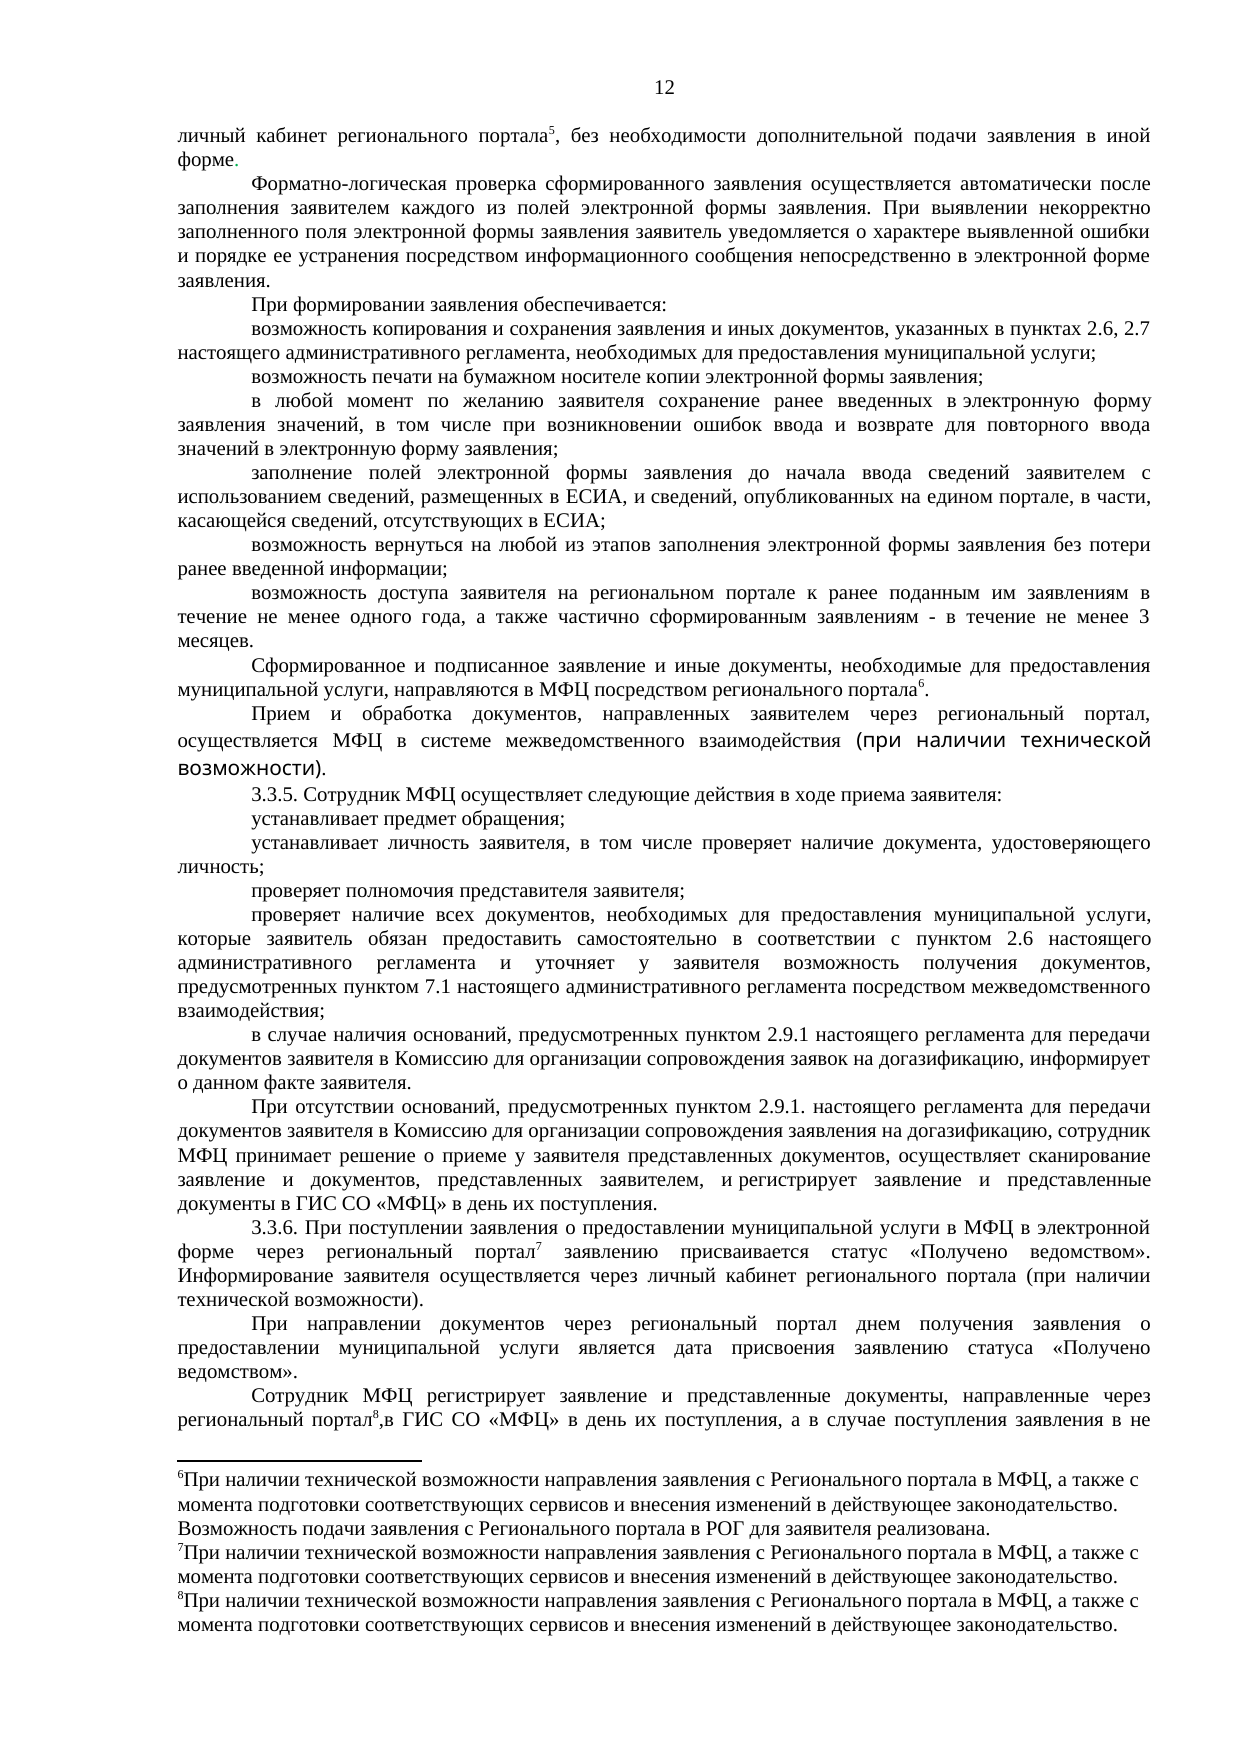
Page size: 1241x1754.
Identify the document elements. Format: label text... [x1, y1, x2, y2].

text возможность вернуться на любой из этапов заполнения электронной формы заявления без потери ранее введенной информации; [177, 532, 1152, 580]
text устанавливает личность заявителя, в том числе проверяет наличие документа, удостоверяющего личность; [177, 830, 1152, 878]
text проверяет наличие всех документов, необходимых для предоставления муниципальной услуги, которые заявитель обязан предоставить самостоятельно в соответствии с пунктом 2.6 настоящего административного регламента и уточняет у заявителя возможность получения документов, предусмотренных пунктом 7.1 настоящего административного регламента посредством межведомственного взаимодействия; [177, 902, 1152, 1022]
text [177, 123, 1152, 171]
text Прием и обработка документов, направленных заявителем через региональный портал, осуществляется МФЦ в системе межведомственного взаимодействия (при наличии технической возможности). [177, 701, 1152, 782]
text 3.3.6. При поступлении заявления о предоставлении муниципальной услуги в МФЦ в электронной форме через региональный портал заявлению присваивается статус «Получено ведомством». Информирование заявителя осуществляется через личный кабинет регионального портала (при наличии технической возможности). [177, 1215, 1152, 1311]
text возможность печати на бумажном носителе копии электронной формы заявления; [177, 364, 1152, 388]
text устанавливает предмет обращения; [177, 806, 1152, 830]
text в случае наличия оснований, предусмотренных пунктом 2.9.1 настоящего регламента для передачи документов заявителя в Комиссию для организации сопровождения заявок на догазификацию, информирует о данном факте заявителя. [177, 1022, 1152, 1094]
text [177, 1383, 1152, 1431]
text возможность копирования и сохранения заявления и иных документов, указанных в пунктах 2.6, 2.7 настоящего административного регламента, необходимых для предоставления муниципальной услуги; [177, 316, 1152, 364]
text проверяет полномочия представителя заявителя; [177, 878, 1152, 902]
text Сформированное и подписанное заявление и иные документы, необходимые для предоставления муниципальной услуги, направляются в МФЦ посредством регионального портала. [177, 652, 1152, 701]
text При отсутствии оснований, предусмотренных пунктом 2.9.1. настоящего регламента для передачи документов заявителя в Комиссию для организации сопровождения заявления на догазификацию, сотрудник МФЦ принимает решение о приеме у заявителя представленных документов, осуществляет сканирование заявление и документов, представленных заявителем, и регистрирует заявление и представленные документы в ГИС СО «МФЦ» в день их поступления. [177, 1094, 1152, 1215]
text возможность доступа заявителя на региональном портале к ранее поданным им заявлениям в течение не менее одного года, а также частично сформированным заявлениям - в течение не менее 3 месяцев. [177, 580, 1152, 652]
text Форматно-логическая проверка сформированного заявления осуществляется автоматически после заполнения заявителем каждого из полей электронной формы заявления. При выявлении некорректно заполненного поля электронной формы заявления заявитель уведомляется о характере выявленной ошибки и порядке ее устранения посредством информационного сообщения непосредственно в электронной форме заявления. [177, 171, 1152, 292]
text в любой момент по желанию заявителя сохранение ранее введенных в электронную форму заявления значений, в том числе при возникновении ошибок ввода и возврате для повторного ввода значений в электронную форму заявления; [177, 388, 1152, 460]
text При формировании заявления обеспечивается: [177, 292, 1152, 316]
text При направлении документов через региональный портал днем получения заявления о предоставлении муниципальной услуги является дата присвоения заявлению статуса «Получено ведомством». [177, 1311, 1152, 1383]
text заполнение полей электронной формы заявления до начала ввода сведений заявителем с использованием сведений, размещенных в ЕСИА, и сведений, опубликованных на едином портале, в части, касающейся сведений, отсутствующих в ЕСИА; [177, 460, 1152, 532]
text 3.3.5. Сотрудник МФЦ осуществляет следующие действия в ходе приема заявителя: [177, 782, 1152, 806]
